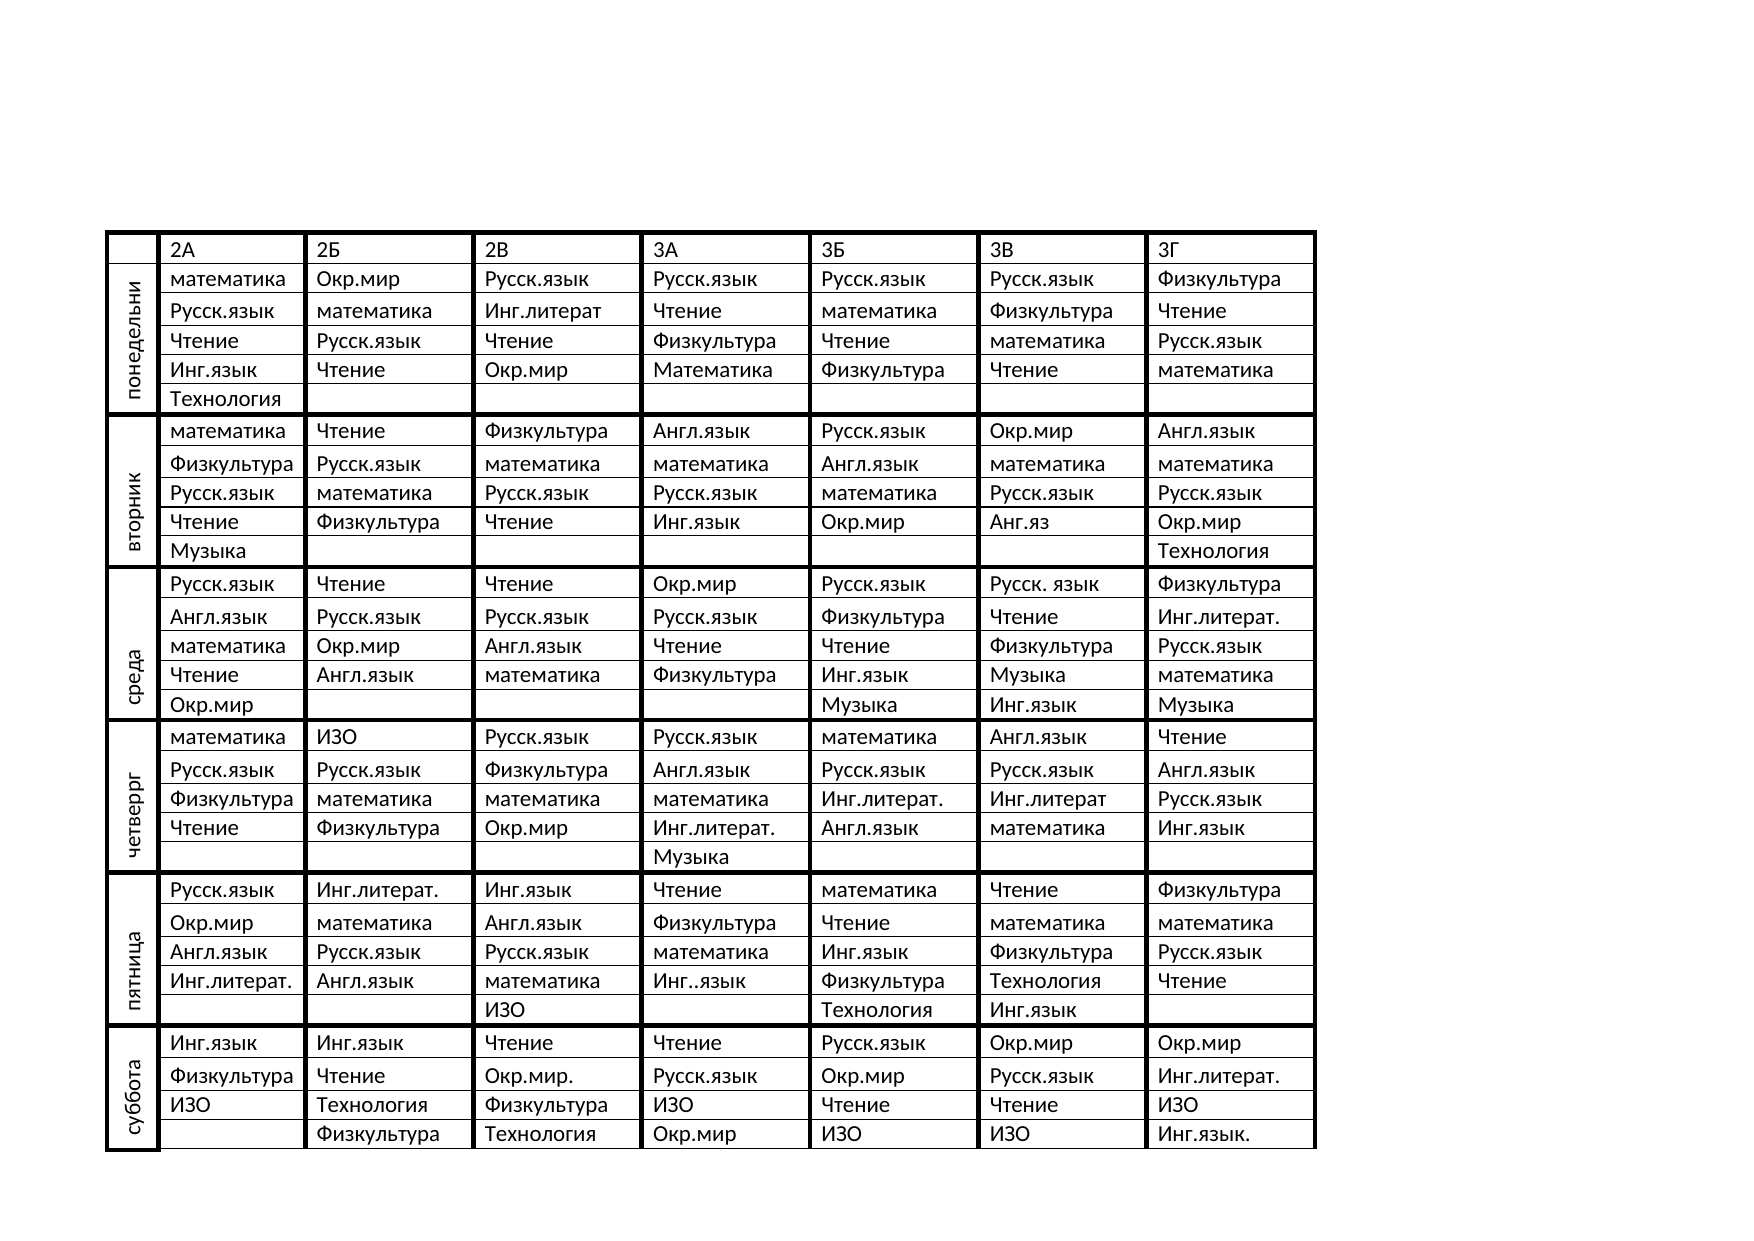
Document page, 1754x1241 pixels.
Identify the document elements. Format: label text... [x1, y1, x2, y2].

table_cell Инг.язык [981, 995, 1144, 1023]
table_cell Физкультура [812, 966, 976, 994]
table_cell ИЗО [161, 1091, 303, 1118]
table_cell Русск. язык [981, 569, 1144, 597]
table_cell Русск.язык [1149, 784, 1313, 812]
table_cell Чтение [476, 326, 639, 354]
table_cell [981, 842, 1144, 870]
table_cell Инг.литерат [981, 784, 1144, 812]
table_cell Окр.мир [476, 813, 639, 841]
table_cell Русск.язык [161, 569, 303, 597]
table_cell математика [308, 478, 471, 506]
table_cell [308, 995, 471, 1023]
table_cell Чтение [644, 1028, 808, 1057]
table_cell Англ.язык [1149, 751, 1313, 783]
table_header 3В [981, 235, 1144, 263]
table_cell Физкультура [308, 1120, 471, 1148]
table_cell Чтение [308, 355, 471, 383]
table_cell Инг.язык [308, 1028, 471, 1057]
table_cell Окр.мир [981, 417, 1144, 444]
table_cell [1149, 384, 1313, 412]
table_cell Инг..язык [644, 966, 808, 994]
table_cell математика [476, 661, 639, 689]
table_cell [812, 536, 976, 564]
table_cell Музыка [981, 661, 1144, 689]
table_cell Физкультура [308, 508, 471, 535]
table_cell Инг.литерат. [161, 966, 303, 994]
table_header 2Б [308, 235, 471, 263]
table_cell [161, 995, 303, 1023]
table_cell Чтение [812, 326, 976, 354]
table_cell математика [981, 904, 1144, 936]
table_cell Русск.язык [981, 1058, 1144, 1089]
table_cell Физкультура [161, 784, 303, 812]
table_cell Окр.мир [812, 1058, 976, 1089]
table_cell Чтение [476, 508, 639, 535]
table_cell [644, 690, 808, 718]
table_cell [308, 842, 471, 870]
table_cell Математика [644, 355, 808, 383]
table_cell Физкультура [1149, 264, 1313, 292]
table_cell Инг.литерат. [1149, 1058, 1313, 1089]
table_cell математика [812, 722, 976, 750]
table_cell Чтение [308, 1058, 471, 1089]
table_cell Физкультура [644, 661, 808, 689]
table_cell Чтение [812, 1091, 976, 1118]
table_cell Англ.язык [476, 904, 639, 936]
table_cell вторник [109, 417, 156, 564]
table_cell ИЗО [644, 1091, 808, 1118]
table_header [109, 235, 156, 263]
table_cell Русск.язык [476, 264, 639, 292]
table_cell Окр.мир [1149, 1028, 1313, 1057]
table_cell математика [812, 875, 976, 903]
table_cell Инг.литерат. [812, 784, 976, 812]
table_cell [644, 995, 808, 1023]
table_cell математика [161, 264, 303, 292]
table_cell Инг.язык [812, 937, 976, 965]
table_cell [644, 536, 808, 564]
table_cell Чтение [308, 417, 471, 444]
table_cell Русск.язык [308, 326, 471, 354]
table_cell Чтение [161, 813, 303, 841]
table_cell математика [812, 478, 976, 506]
table_cell Чтение [644, 293, 808, 325]
table_cell пятница [109, 875, 156, 1023]
table_cell математика [1149, 661, 1313, 689]
table_cell Чтение [981, 1091, 1144, 1118]
table_cell [308, 384, 471, 412]
table_cell математика [476, 446, 639, 477]
table_cell Чтение [1149, 293, 1313, 325]
table_cell [1149, 842, 1313, 870]
table_cell Русск.язык [644, 722, 808, 750]
table_cell ИЗО [981, 1120, 1144, 1148]
table_cell Чтение [161, 326, 303, 354]
table_header 2А [161, 235, 303, 263]
table_cell Технология [812, 995, 976, 1023]
table_cell Англ.язык [1149, 417, 1313, 444]
table_cell Окр.мир [308, 631, 471, 659]
table_cell Окр.мир [644, 569, 808, 597]
table_cell Чтение [812, 631, 976, 659]
table_cell [812, 384, 976, 412]
table_cell Инг.язык [1149, 813, 1313, 841]
table_cell Русск.язык [476, 478, 639, 506]
table_cell Чтение [644, 631, 808, 659]
table_cell суббота [109, 1028, 156, 1148]
table_cell Чтение [476, 1028, 639, 1057]
table_cell [308, 536, 471, 564]
table_cell [476, 536, 639, 564]
table_cell Физкультура [308, 813, 471, 841]
table_cell Физкультура [476, 417, 639, 444]
table_cell Окр.мир [161, 690, 303, 718]
table_cell Окр.мир [1149, 508, 1313, 535]
table_cell Русск.язык [161, 751, 303, 783]
table_cell Русск.язык [812, 264, 976, 292]
table_cell математика [981, 813, 1144, 841]
table_cell Окр.мир [476, 355, 639, 383]
table_cell Русск.язык [981, 478, 1144, 506]
table_cell математика [476, 966, 639, 994]
table_cell Инг.литерат. [1149, 598, 1313, 630]
table_cell Музыка [1149, 690, 1313, 718]
table_cell математика [161, 722, 303, 750]
table_cell Чтение [981, 355, 1144, 383]
table_cell Чтение [981, 598, 1144, 630]
table_header 3А [644, 235, 808, 263]
table_cell математика [812, 293, 976, 325]
table_cell Русск.язык [308, 446, 471, 477]
table_cell математика [1149, 904, 1313, 936]
table_cell Физкультура [981, 293, 1144, 325]
table_cell Русск.язык [644, 264, 808, 292]
table_cell Чтение [812, 904, 976, 936]
table_cell Музыка [812, 690, 976, 718]
table_header 2В [476, 235, 639, 263]
table_cell математика [644, 784, 808, 812]
table_cell Англ.язык [161, 598, 303, 630]
table_cell Музыка [161, 536, 303, 564]
table_cell математика [308, 904, 471, 936]
table_cell Англ.язык [644, 417, 808, 444]
table_cell математика [161, 631, 303, 659]
table_cell математика [161, 417, 303, 444]
table_cell Чтение [644, 875, 808, 903]
table_cell Окр.мир. [476, 1058, 639, 1089]
table_cell Чтение [981, 875, 1144, 903]
table_cell [161, 1120, 303, 1148]
table_cell Русск.язык [1149, 631, 1313, 659]
table_cell ИЗО [476, 995, 639, 1023]
table_cell Чтение [1149, 722, 1313, 750]
table_cell Окр.мир [161, 904, 303, 936]
table_cell Русск.язык [308, 751, 471, 783]
table_cell Анг.яз [981, 508, 1144, 535]
table_cell Окр.мир [981, 1028, 1144, 1057]
table_cell Инг.литерат. [644, 813, 808, 841]
table_cell Русск.язык [161, 293, 303, 325]
table_cell Окр.мир [644, 1120, 808, 1148]
table_cell Инг.язык [161, 1028, 303, 1057]
table_cell Физкультура [476, 1091, 639, 1118]
table_cell Физкультура [161, 446, 303, 477]
table_cell Русск.язык [476, 722, 639, 750]
table_cell [476, 842, 639, 870]
table_cell Музыка [644, 842, 808, 870]
table_cell математика [981, 326, 1144, 354]
table_cell [476, 384, 639, 412]
table_cell Инг.язык [981, 690, 1144, 718]
table_cell Технология [981, 966, 1144, 994]
table_cell Чтение [308, 569, 471, 597]
table_cell Англ.язык [161, 937, 303, 965]
table_cell Русск.язык [308, 937, 471, 965]
table_cell Физкультура [981, 937, 1144, 965]
table_cell Инг.язык. [1149, 1120, 1313, 1148]
table_cell математика [308, 293, 471, 325]
table_cell Англ.язык [308, 966, 471, 994]
table_cell Русск.язык [1149, 937, 1313, 965]
table_cell понедельник [109, 264, 156, 412]
table_cell [644, 384, 808, 412]
table_cell Русск.язык [308, 598, 471, 630]
table_cell Физкультура [812, 598, 976, 630]
table_cell Физкультура [161, 1058, 303, 1089]
table_cell Англ.язык [644, 751, 808, 783]
table_cell Физкультура [644, 904, 808, 936]
table_cell Инг.язык [812, 661, 976, 689]
table_cell Русск.язык [476, 937, 639, 965]
table_cell Русск.язык [981, 751, 1144, 783]
table_header 3Г [1149, 235, 1313, 263]
table_cell Русск.язык [1149, 478, 1313, 506]
table_cell ИЗО [308, 722, 471, 750]
table_cell Русск.язык [161, 478, 303, 506]
table_cell [1149, 995, 1313, 1023]
table_cell Технология [161, 384, 303, 412]
table_cell Технология [1149, 536, 1313, 564]
table_cell математика [644, 937, 808, 965]
table_cell ИЗО [1149, 1091, 1313, 1118]
table_cell Физкультура [476, 751, 639, 783]
table_cell Русск.язык [812, 1028, 976, 1057]
table_cell Чтение [476, 569, 639, 597]
table_cell Окр.мир [308, 264, 471, 292]
table_cell Технология [308, 1091, 471, 1118]
table_cell Англ.язык [308, 661, 471, 689]
table_cell Англ.язык [812, 813, 976, 841]
table_cell Инг.язык [476, 875, 639, 903]
table_cell Чтение [1149, 966, 1313, 994]
table_cell Окр.мир [812, 508, 976, 535]
table_cell Русск.язык [981, 264, 1144, 292]
table_cell математика [308, 784, 471, 812]
table_cell Русск.язык [644, 1058, 808, 1089]
table_cell [981, 536, 1144, 564]
table_header 3Б [812, 235, 976, 263]
table_cell Технология [476, 1120, 639, 1148]
table_cell Физкультура [812, 355, 976, 383]
table_cell Инг.язык [644, 508, 808, 535]
table_cell четверрг [109, 722, 156, 870]
table_cell Русск.язык [476, 598, 639, 630]
table_cell Русск.язык [1149, 326, 1313, 354]
table_cell Физкультура [1149, 569, 1313, 597]
table_cell Инг.литерат [476, 293, 639, 325]
table_cell [812, 842, 976, 870]
table_cell математика [644, 446, 808, 477]
table_cell Русск.язык [644, 478, 808, 506]
table_cell Англ.язык [981, 722, 1144, 750]
table_cell Физкультура [981, 631, 1144, 659]
table_cell Физкультура [644, 326, 808, 354]
table_cell Чтение [161, 508, 303, 535]
table_cell Физкультура [1149, 875, 1313, 903]
table_cell математика [1149, 446, 1313, 477]
table_cell Русск.язык [812, 751, 976, 783]
table_cell математика [981, 446, 1144, 477]
table_cell ИЗО [812, 1120, 976, 1148]
table_cell Русск.язык [161, 875, 303, 903]
table_cell [161, 842, 303, 870]
table_cell Англ.язык [476, 631, 639, 659]
table_cell Русск.язык [812, 569, 976, 597]
table_cell Англ.язык [812, 446, 976, 477]
table_cell Чтение [161, 661, 303, 689]
table_cell [308, 690, 471, 718]
table_cell среда [109, 569, 156, 718]
table_cell Инг.язык [161, 355, 303, 383]
table_cell Инг.литерат. [308, 875, 471, 903]
table_cell Русск.язык [644, 598, 808, 630]
table_cell Русск.язык [812, 417, 976, 444]
table_cell [981, 384, 1144, 412]
table_cell математика [476, 784, 639, 812]
table_cell математика [1149, 355, 1313, 383]
table_cell [476, 690, 639, 718]
